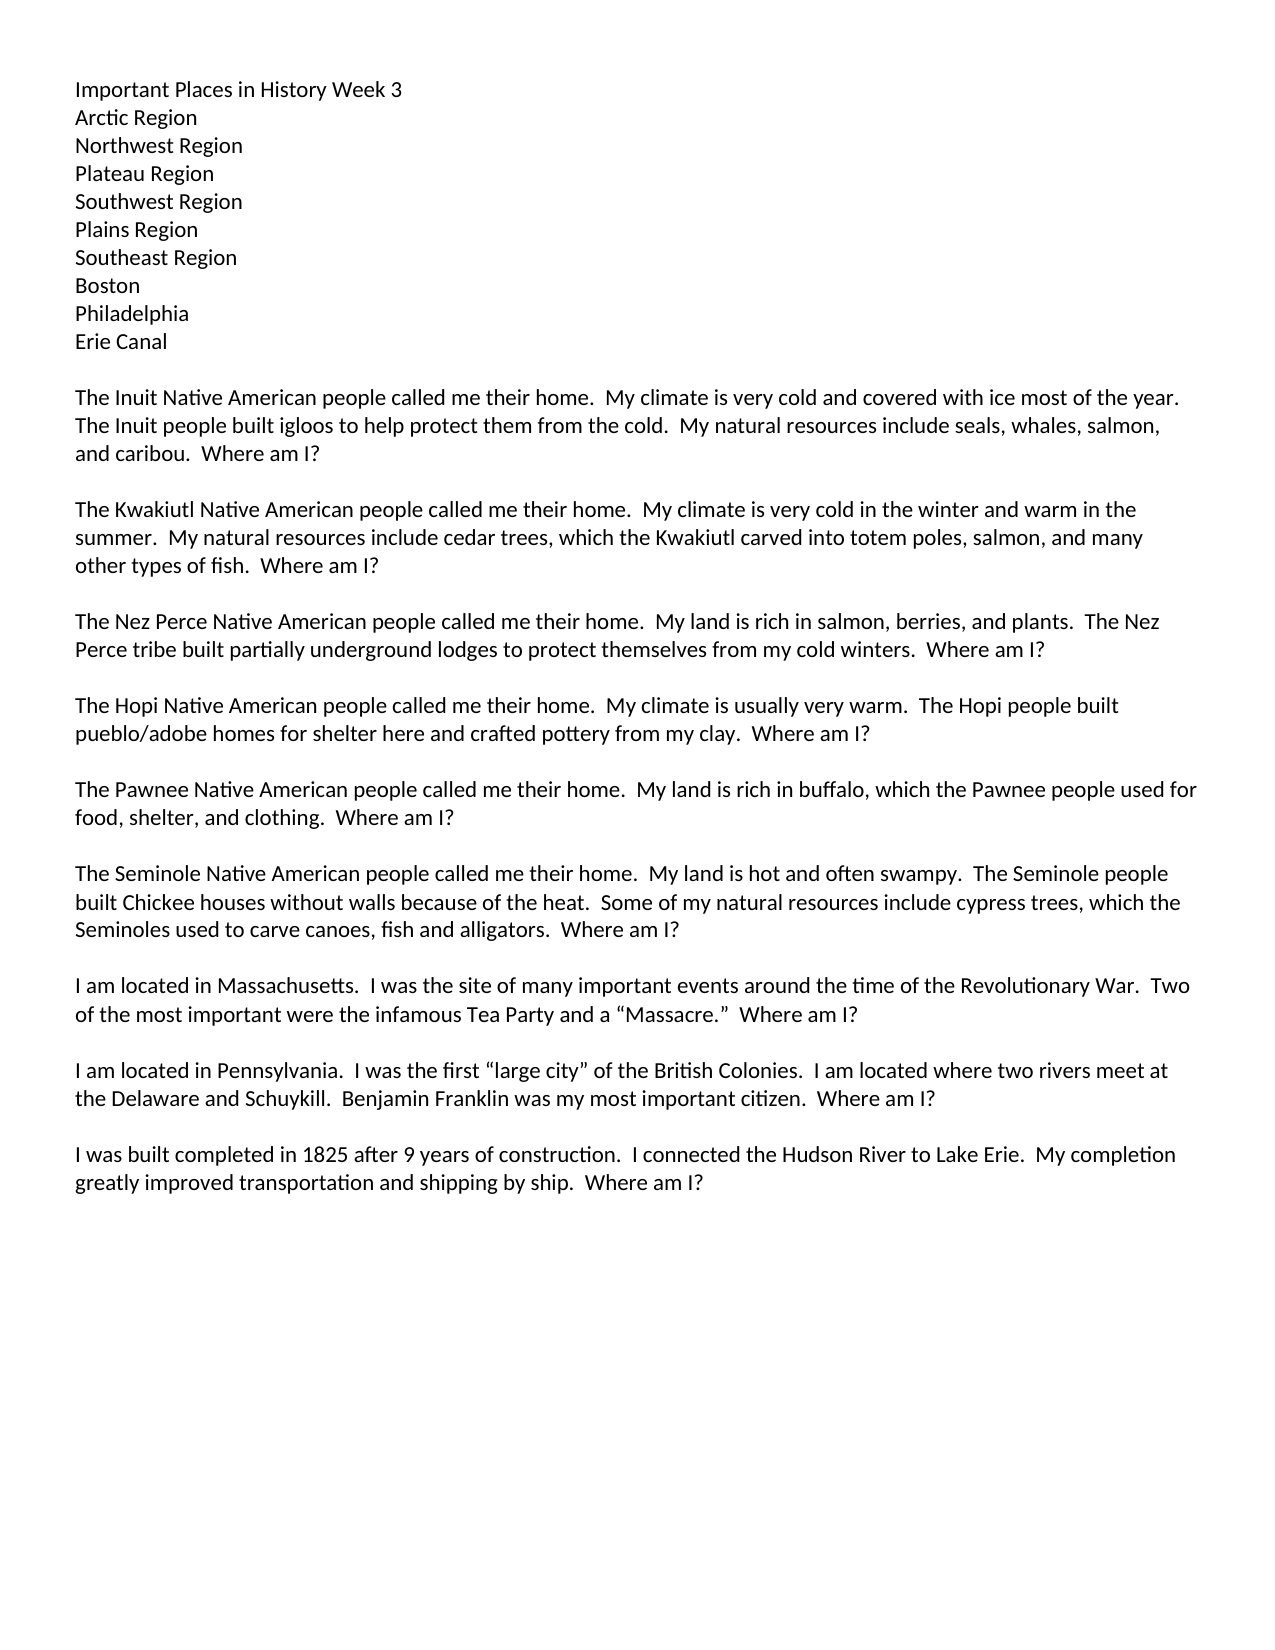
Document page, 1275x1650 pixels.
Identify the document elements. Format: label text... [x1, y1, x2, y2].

text Erie Canal [75, 327, 1200, 355]
text I was built completed in 1825 after 9 years of construction. I connected the Hudson River to Lake Erie. My completion greatly improved transportation and shipping by ship. Where am I? [75, 1140, 1200, 1196]
text Northwest Region [75, 131, 1200, 159]
text I am located in Massachusetts. I was the site of many important events around the time of the Revolutionary War. Two of the most important were the infamous Tea Party and a “Massacre.” Where am I? [75, 972, 1200, 1028]
text The Pawnee Native American people called me their home. My land is rich in buffalo, which the Pawnee people used for food, shelter, and clothing. Where am I? [75, 776, 1200, 832]
text The Kwakiutl Native American people called me their home. My climate is very cold in the winter and warm in the summer. My natural resources include cedar trees, which the Kwakiutl carved into totem poles, salmon, and many other types of fish. Where am I? [75, 495, 1200, 579]
text The Inuit Native American people called me their home. My climate is very cold and covered with ice most of the year. The Inuit people built igloos to help protect them from the cold. My natural resources include seals, whales, salmon, and caribou. Where am I? [75, 383, 1200, 467]
text The Seminole Native American people called me their home. My land is hot and often swampy. The Seminole people built Chickee houses without walls because of the heat. Some of my natural resources include cypress trees, which the Seminoles used to carve canoes, fish and alligators. Where am I? [75, 859, 1200, 944]
text Arctic Region [75, 103, 1200, 131]
text Philadelphia [75, 299, 1200, 327]
text Plains Region [75, 215, 1200, 243]
text The Nez Perce Native American people called me their home. My land is rich in salmon, berries, and plants. The Nez Perce tribe built partially underground lodges to protect themselves from my cold winters. Where am I? [75, 607, 1200, 663]
text Boston [75, 271, 1200, 299]
text I am located in Pennsylvania. I was the first “large city” of the British Colonies. I am located where two rivers meet at the Delaware and Schuykill. Benjamin Franklin was my most important citizen. Where am I? [75, 1056, 1200, 1112]
text Southeast Region [75, 243, 1200, 271]
text The Hopi Native American people called me their home. My climate is usually very warm. The Hopi people built pueblo/adobe homes for shelter here and crafted pottery from my clay. Where am I? [75, 691, 1200, 747]
text Southwest Region [75, 187, 1200, 215]
text Plateau Region [75, 159, 1200, 187]
